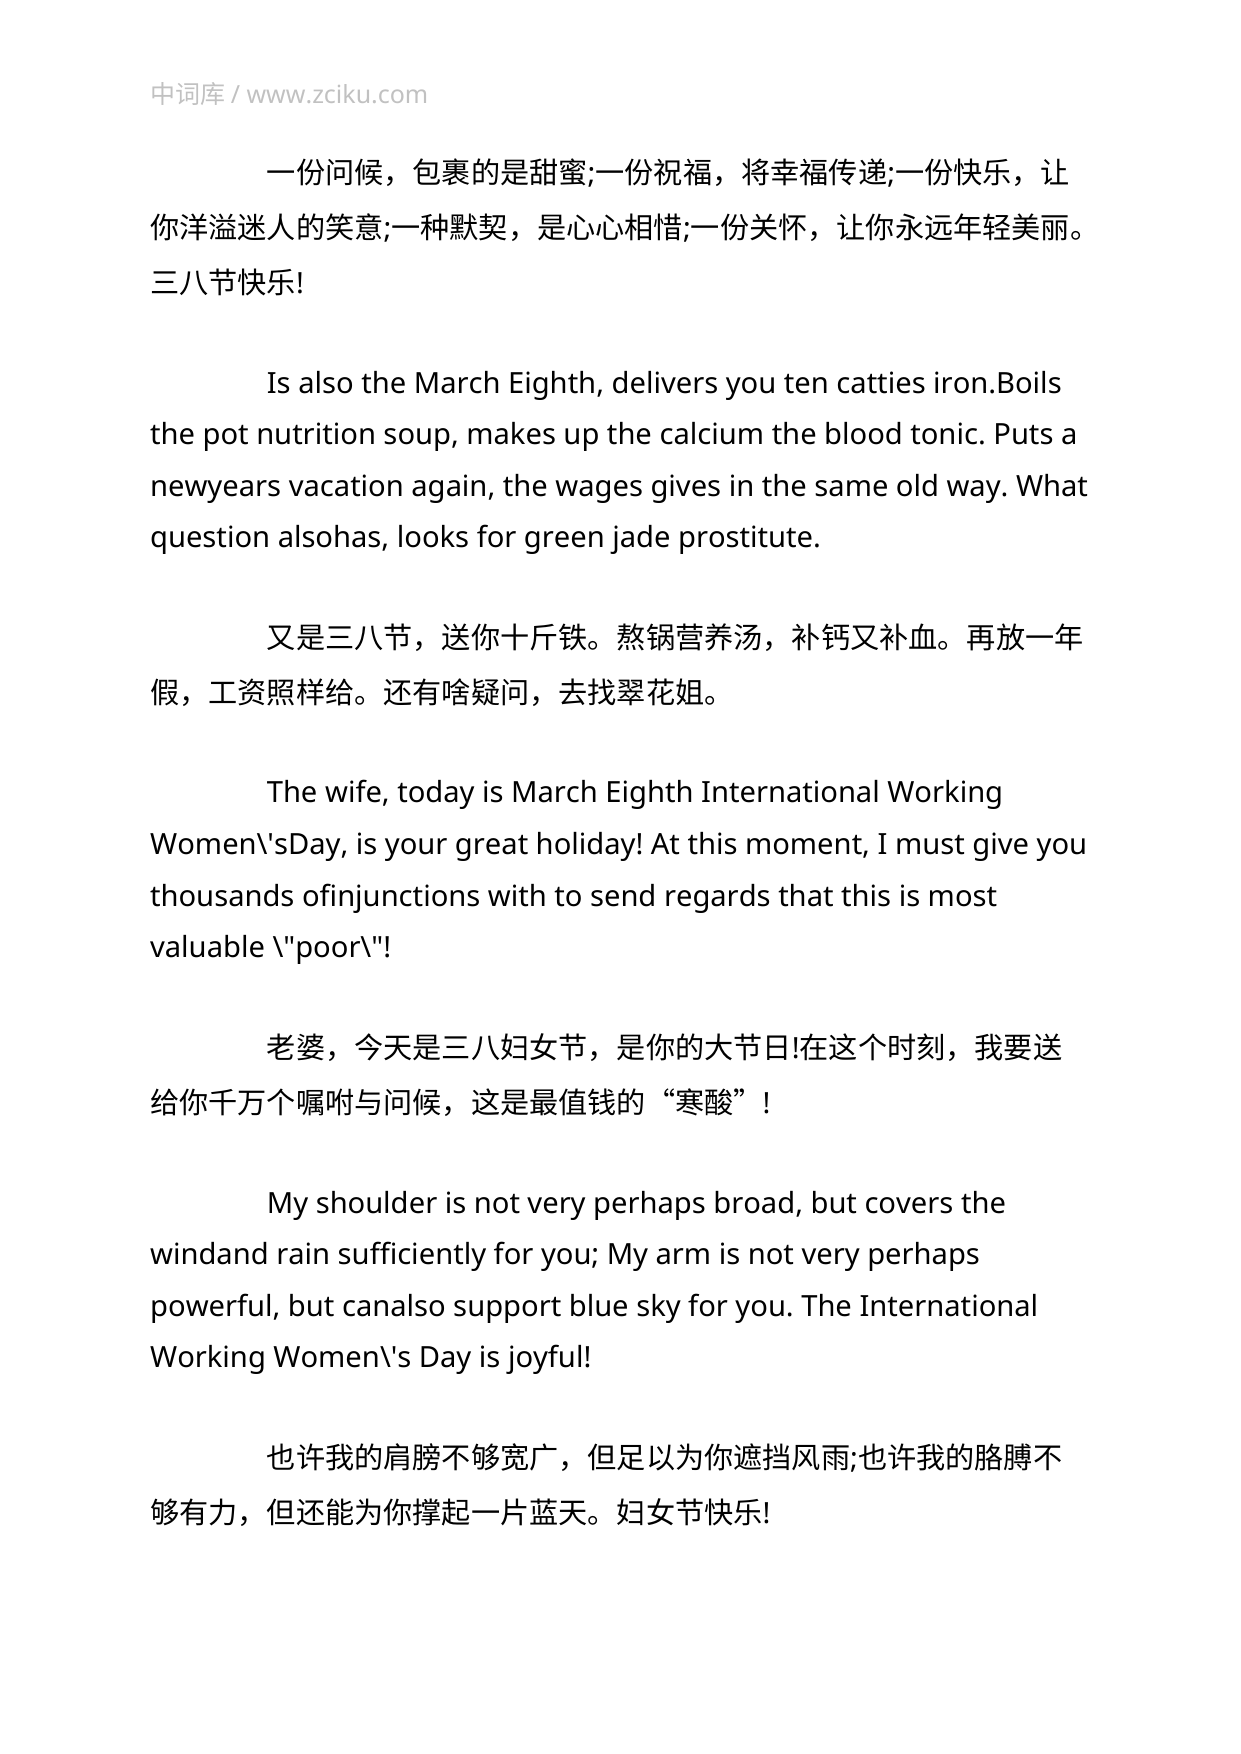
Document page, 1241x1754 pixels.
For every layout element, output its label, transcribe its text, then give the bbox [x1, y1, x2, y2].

text 又是三八节，送你十斤铁。熬锅营养汤，补钙又补血。再放一年假，工资照样给。还有啥疑问，去找翠花姐。 [150, 615, 1090, 712]
text Is also the March Eighth, delivers you ten catties iron.Boils the pot nutrition soup, makes up the calcium the blood tonic. Puts a newyears vacation again, the wages gives in the same old way. What question alsohas, looks for green jade prostitute. [150, 362, 1090, 556]
text 老婆，今天是三八妇女节，是你的大节日!在这个时刻，我要送给你千万个嘱咐与问候，这是最值钱的“寒酸”! [150, 1025, 1090, 1122]
text The wife, today is March Eighth International Working Women\'sDay, is your great holiday! At this moment, I must give you thousands ofinjunctions with to send regards that this is most valuable \"poor\"! [150, 772, 1090, 966]
text 一份问候，包裹的是甜蜜;一份祝福，将幸福传递;一份快乐，让你洋溢迷人的笑意;一种默契，是心心相惜;一份关怀，让你永远年轻美丽。三八节快乐! [150, 150, 1090, 302]
text My shoulder is not very perhaps broad, but covers the windand rain sufficiently for you; My arm is not very perhaps powerful, but canalso support blue sky for you. The International Working Women\'s Day is joyful! [150, 1182, 1090, 1376]
text 也许我的肩膀不够宽广，但足以为你遮挡风雨;也许我的胳膊不够有力，但还能为你撑起一片蓝天。妇女节快乐! [150, 1435, 1090, 1532]
